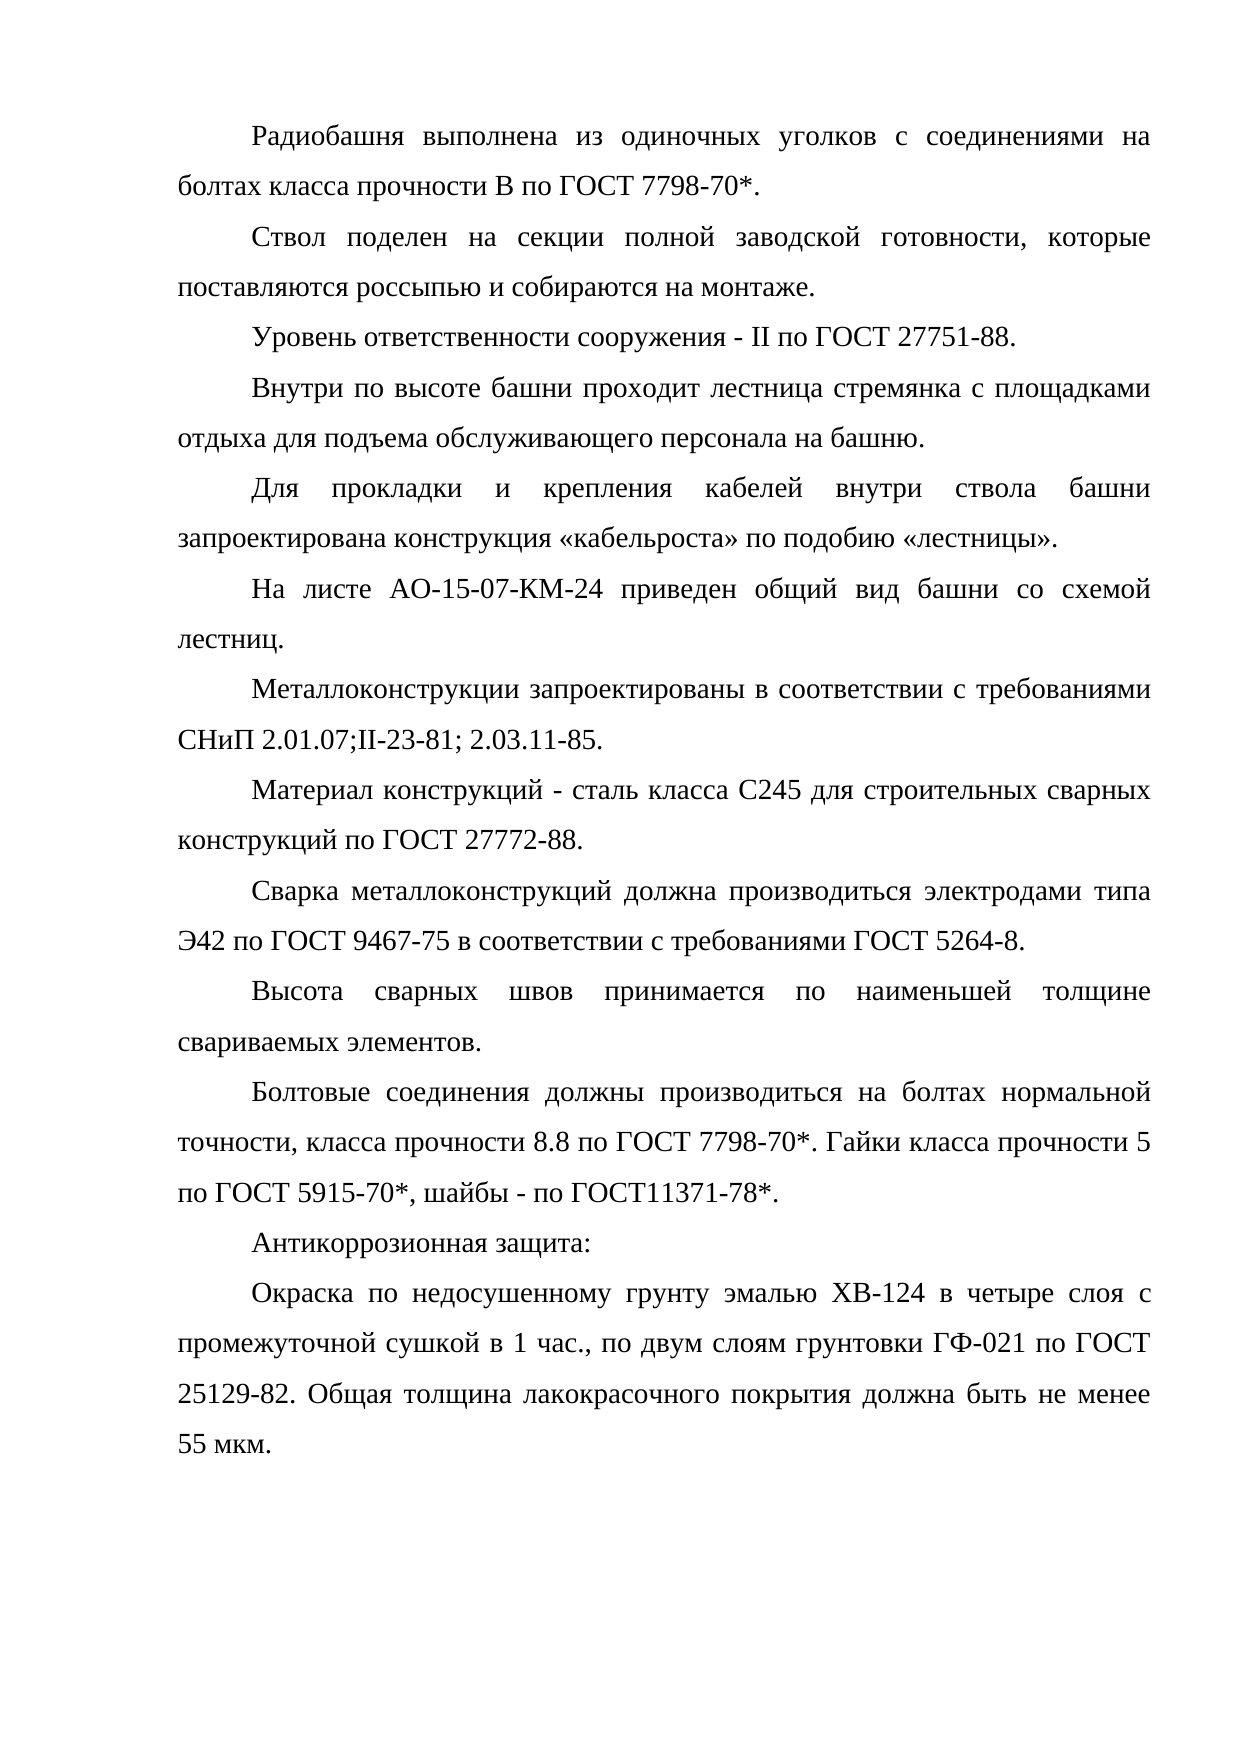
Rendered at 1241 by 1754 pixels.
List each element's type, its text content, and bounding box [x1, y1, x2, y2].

text Окраска по недосушенному грунту эмалью ХВ-124 в четыре слоя с промежуточной сушкой в 1 час., по двум слоям грунтовки ГФ-021 по ГОСТ 25129-82. Общая толщина лакокрасочного покрытия должна быть не менее 55 мкм. [177, 1275, 1152, 1460]
text Металлоконструкции запроектированы в соответствии с требованиями СНиП 2.01.07;II-23-81; 2.03.11-85. [177, 672, 1152, 755]
text Антикоррозионная защита: [177, 1225, 1152, 1258]
text Болтовые соединения должны производиться на болтах нормальной точности, класса прочности 8.8 по ГОСТ 7798-70*. Гайки класса прочности 5 по ГОСТ 5915-70*, шайбы - по ГОСТ11371-78*. [177, 1074, 1152, 1208]
text Внутри по высоте башни проходит лестница стремянка с площадками отдыха для подъема обслуживающего персонала на башню. [177, 370, 1152, 453]
text Уровень ответственности сооружения - II по ГОСТ 27751-88. [177, 319, 1152, 353]
text Материал конструкций - сталь класса С245 для строительных сварных конструкций по ГОСТ 27772-88. [177, 772, 1152, 856]
text Ствол поделен на секции полной заводской готовности, которые поставляются россыпью и собираются на монтаже. [177, 219, 1152, 303]
text Радиобашня выполнена из одиночных уголков с соединениями на болтах класса прочности В по ГОСТ 7798-70*. [177, 118, 1152, 202]
text На листе АО-15-07-КМ-24 приведен общий вид башни со схемой лестниц. [177, 571, 1152, 655]
text Для прокладки и крепления кабелей внутри ствола башни запроектирована конструкция «кабельроста» по подобию «лестницы». [177, 470, 1152, 554]
text Сварка металлоконструкций должна производиться электродами типа Э42 по ГОСТ 9467-75 в соответствии с требованиями ГОСТ 5264-8. [177, 873, 1152, 957]
text Высота сварных швов принимается по наименьшей толщине свариваемых элементов. [177, 973, 1152, 1057]
